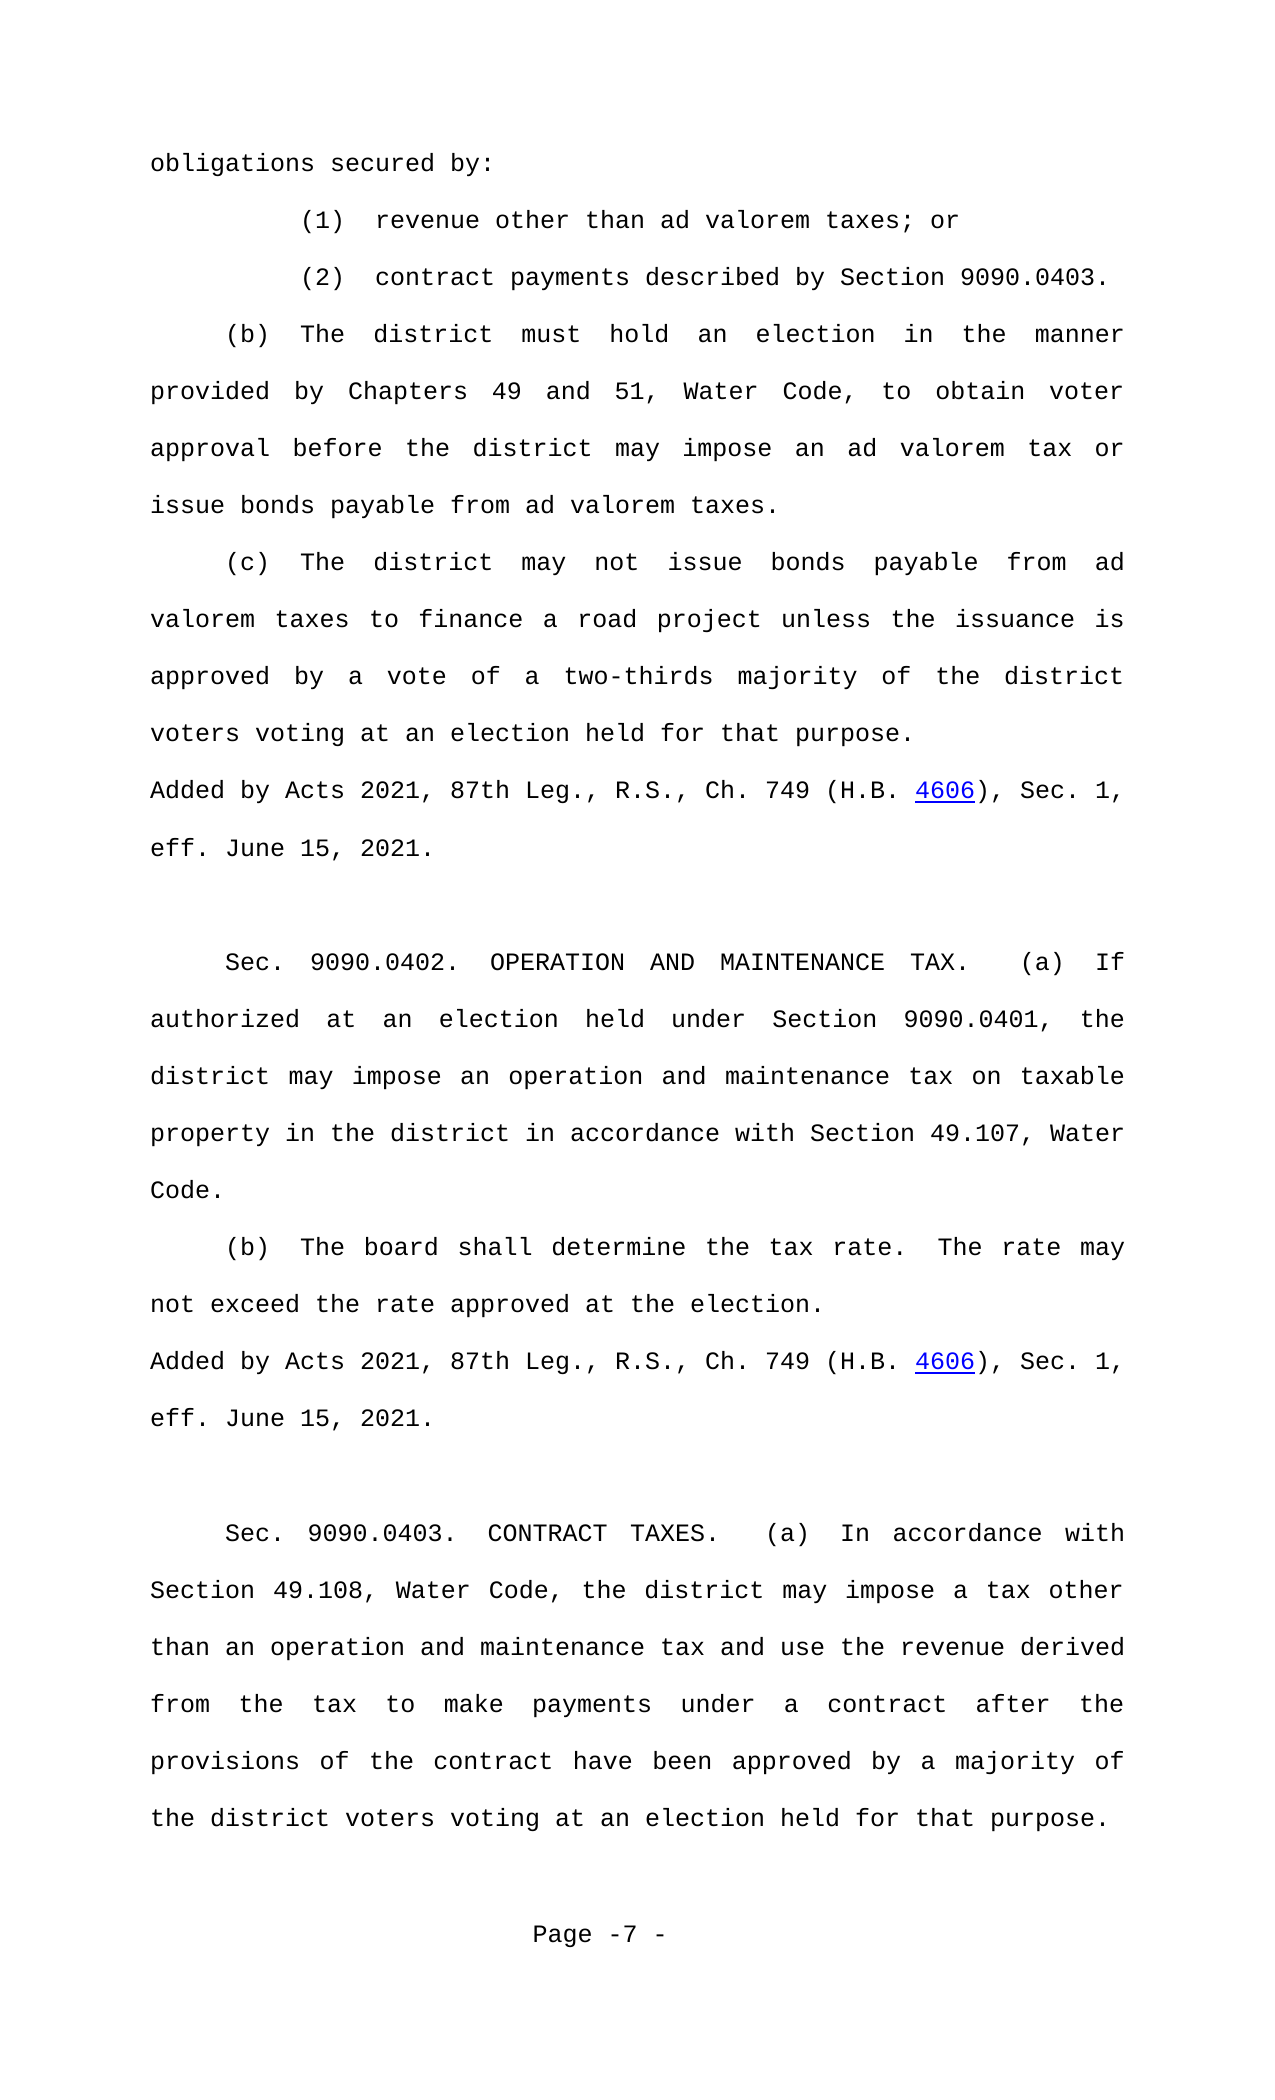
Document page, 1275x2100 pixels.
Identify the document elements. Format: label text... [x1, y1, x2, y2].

text Sec. 9090.0403. CONTRACT TAXES. (a) In accordance with Section 49.108, Water Code, the district may impose a tax other than an operation and maintenance tax and use the revenue derived from the tax to make payments under a contract after the provisions of the contract have been approved by a majority of the district voters voting at an election held for that purpose. [150, 1520, 1125, 1834]
text Added by Acts 2021, 87th Leg., R.S., Ch. 749 (H.B. 4606), Sec. 1, eff. June 15, 2021. [150, 778, 1125, 863]
text (c) The district may not issue bonds payable from ad valorem taxes to finance a road project unless the issuance is approved by a vote of a two-thirds majority of the district voters voting at an election held for that purpose. [150, 549, 1125, 749]
text (1) revenue other than ad valorem taxes; or [150, 207, 1125, 236]
text Sec. 9090.0402. OPERATION AND MAINTENANCE TAX. (a) If authorized at an election held under Section 9090.0401, the district may impose an operation and maintenance tax on taxable property in the district in accordance with Section 49.107, Water Code. [150, 949, 1125, 1206]
text Added by Acts 2021, 87th Leg., R.S., Ch. 749 (H.B. 4606), Sec. 1, eff. June 15, 2021. [150, 1349, 1125, 1434]
text (b) The district must hold an election in the manner provided by Chapters 49 and 51, Water Code, to obtain voter approval before the district may impose an ad valorem tax or issue bonds payable from ad valorem taxes. [150, 321, 1125, 521]
text (2) contract payments described by Section 9090.0403. [150, 264, 1125, 293]
text (b) The board shall determine the tax rate. The rate may not exceed the rate approved at the election. [150, 1234, 1125, 1320]
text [150, 150, 1125, 178]
